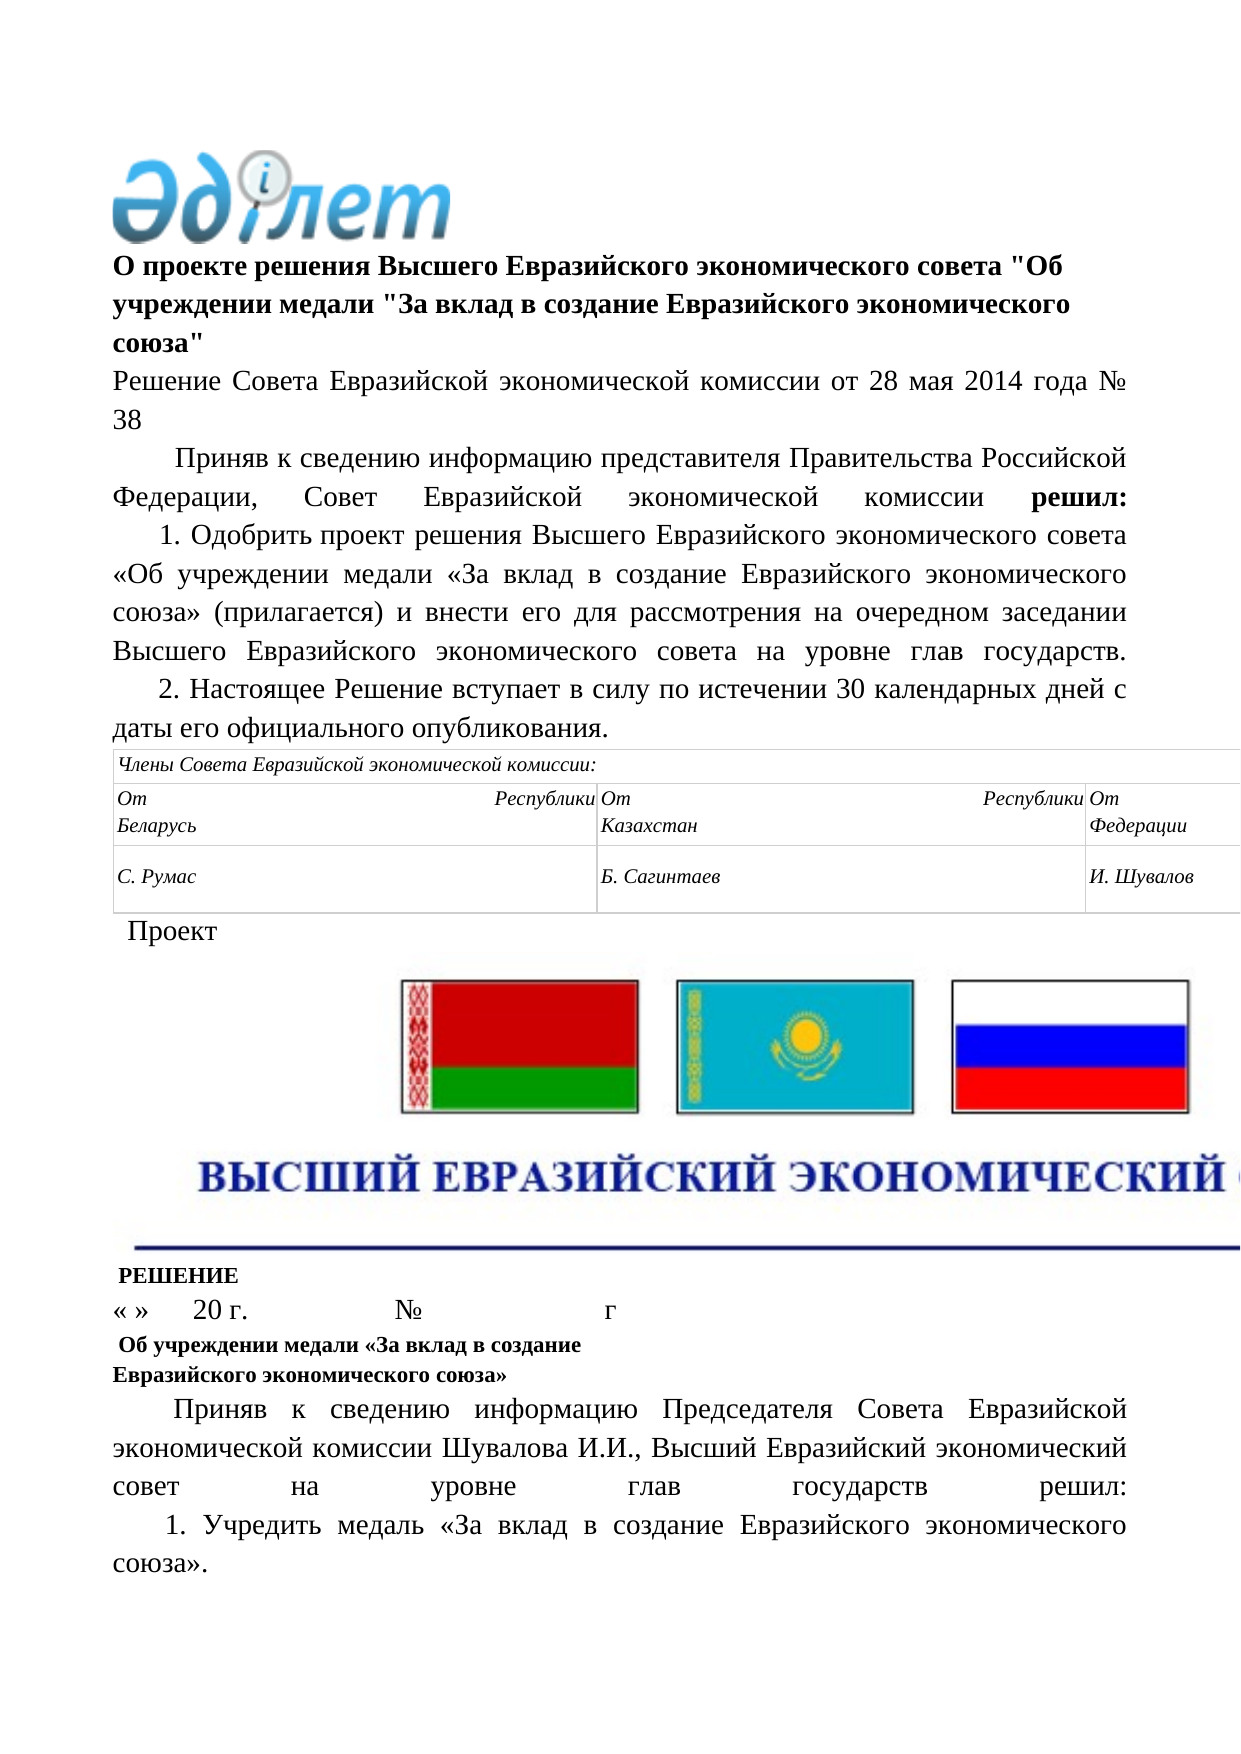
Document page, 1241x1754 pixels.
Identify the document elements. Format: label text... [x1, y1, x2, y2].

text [112, 1391, 1128, 1579]
text Об учреждении медали «За вклад в создание Евразийского экономического союза» [112, 1331, 1128, 1387]
table_cell И. Шувалов [1086, 846, 1240, 912]
text Решение Совета Евразийской экономической комиссии от 28 мая 2014 года № 38 [112, 363, 1128, 435]
table_cell С. Румас [114, 846, 596, 912]
picture [112, 150, 451, 244]
table_header Члены Совета Евразийской экономической комиссии: [114, 750, 1240, 783]
table_cell Б. Сагинтаев [598, 846, 1085, 912]
text Проект [112, 913, 1128, 947]
text « » 20 г. № г [112, 1292, 1128, 1326]
picture [112, 952, 1241, 1259]
table_cell От Республики Беларусь [114, 784, 596, 845]
text РЕШЕНИЕ [112, 1262, 1128, 1288]
table_cell От Российской Федерации [1086, 784, 1240, 845]
table_cell От Республики Казахстан [598, 784, 1085, 845]
text О проекте решения Высшего Евразийского экономического совета "Об учреждении медали "За вклад в создание Евразийского экономического союза" [112, 248, 1128, 358]
text Приняв к сведению информацию представителя Правительства Российской Федерации, Совет Евразийской экономической комиссии решил: 1. Одобрить проект решения Высшего Евразийского экономического совета «Об учреждении медали «За вклад в создание Евразийского экономического союза» (прилагается) и внести его для рассмотрения на очередном заседании Высшего Евразийского экономического совета на уровне глав государств. 2. Настоящее Решение вступает в силу по истечении 30 календарных дней с даты его официального опубликования. [112, 440, 1128, 744]
